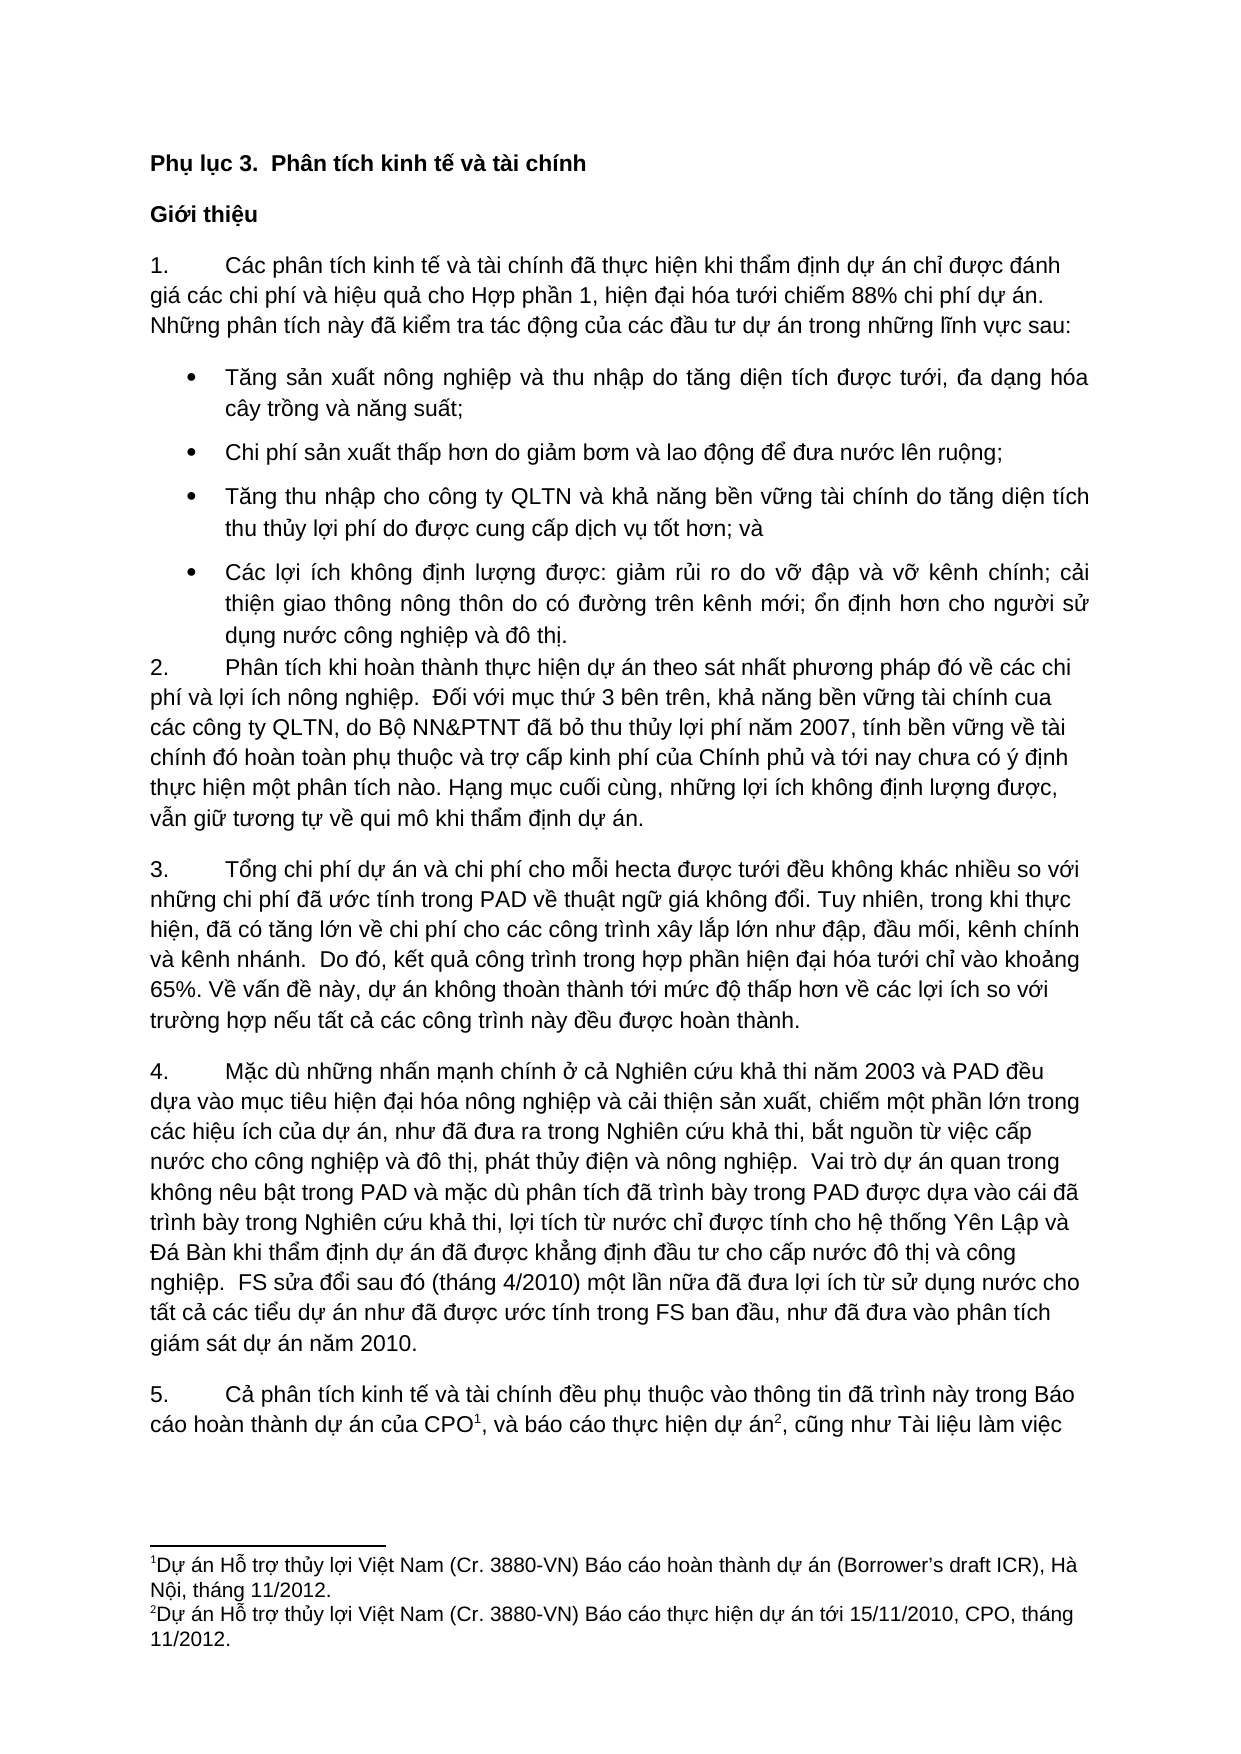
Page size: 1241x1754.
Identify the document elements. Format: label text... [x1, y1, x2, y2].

text 1. Các phân tích kinh tế và tài chính đã thực hiện khi thẩm định dự án chỉ được đánh giá các chi phí và hiệu quả cho Hợp phần 1, hiện đại hóa tưới chiếm 88% chi phí dự án. Những phân tích này đã kiểm tra tác động của các đầu tư dự án trong những lĩnh vực sau: [150, 252, 1090, 339]
text 2. Phân tích khi hoàn thành thực hiện dự án theo sát nhất phương pháp đó về các chi phí và lợi ích nông nghiệp. Đối với mục thứ 3 bên trên, khả năng bền vững tài chính cua các công ty QLTN, do Bộ NN&PTNT đã bỏ thu thủy lợi phí năm 2007, tính bền vững về tài chính đó hoàn toàn phụ thuộc và trợ cấp kinh phí của Chính phủ và tới nay chưa có ý định thực hiện một phân tích nào. Hạng mục cuối cùng, những lợi ích không định lượng được, vẫn giữ tương tự về qui mô khi thẩm định dự án. [150, 653, 1090, 831]
text Giới thiệu [150, 201, 1090, 227]
text 3. Tổng chi phí dự án và chi phí cho mỗi hecta được tưới đều không khác nhiều so với những chi phí đã ước tính trong PAD về thuật ngữ giá không đổi. Tuy nhiên, trong khi thực hiện, đã có tăng lớn về chi phí cho các công trình xây lắp lớn như đập, đầu mối, kênh chính và kênh nhánh. Do đó, kết quả công trình trong hợp phần hiện đại hóa tưới chỉ vào khoảng 65%. Về vấn đề này, dự án không thoàn thành tới mức độ thấp hơn về các lợi ích so với trường hợp nếu tất cả các công trình này đều được hoàn thành. [150, 856, 1090, 1033]
list Các lợi ích không định lượng được: giảm rủi ro do vỡ đập và vỡ kênh chính; cải thiện giao thông nông thôn do có đường trên kênh mới; ổn định hơn cho người sử dụng nước công nghiệp và đô thị. [187, 559, 1090, 648]
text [150, 1381, 1090, 1437]
list Tăng sản xuất nông nghiệp và thu nhập do tăng diện tích được tưới, đa dạng hóa cây trồng và năng suất; [187, 363, 1090, 421]
text Phụ lục 3. Phân tích kinh tế và tài chính [150, 150, 1090, 176]
list Tăng thu nhập cho công ty QLTN và khả năng bền vững tài chính do tăng diện tích thu thủy lợi phí do được cung cấp dịch vụ tốt hơn; và [187, 483, 1090, 541]
text 4. Mặc dù những nhấn mạnh chính ở cả Nghiên cứu khả thi năm 2003 và PAD đều dựa vào mục tiêu hiện đại hóa nông nghiệp và cải thiện sản xuất, chiếm một phần lớn trong các hiệu ích của dự án, như đã đưa ra trong Nghiên cứu khả thi, bắt nguồn từ việc cấp nước cho công nghiệp và đô thị, phát thủy điện và nông nghiệp. Vai trò dự án quan trong không nêu bật trong PAD và mặc dù phân tích đã trình bày trong PAD được dựa vào cái đã trình bày trong Nghiên cứu khả thi, lợi tích từ nước chỉ được tính cho hệ thống Yên Lập và Đá Bàn khi thẩm định dự án đã được khẳng định đầu tư cho cấp nước đô thị và công nghiệp. FS sửa đổi sau đó (tháng 4/2010) một lần nữa đã đưa lợi ích từ sử dụng nước cho tất cả các tiểu dự án như đã được ước tính trong FS ban đầu, như đã đưa vào phân tích giám sát dự án năm 2010. [150, 1058, 1090, 1356]
list Chi phí sản xuất thấp hơn do giảm bơm và lao động để đưa nước lên ruộng; [187, 439, 1090, 466]
